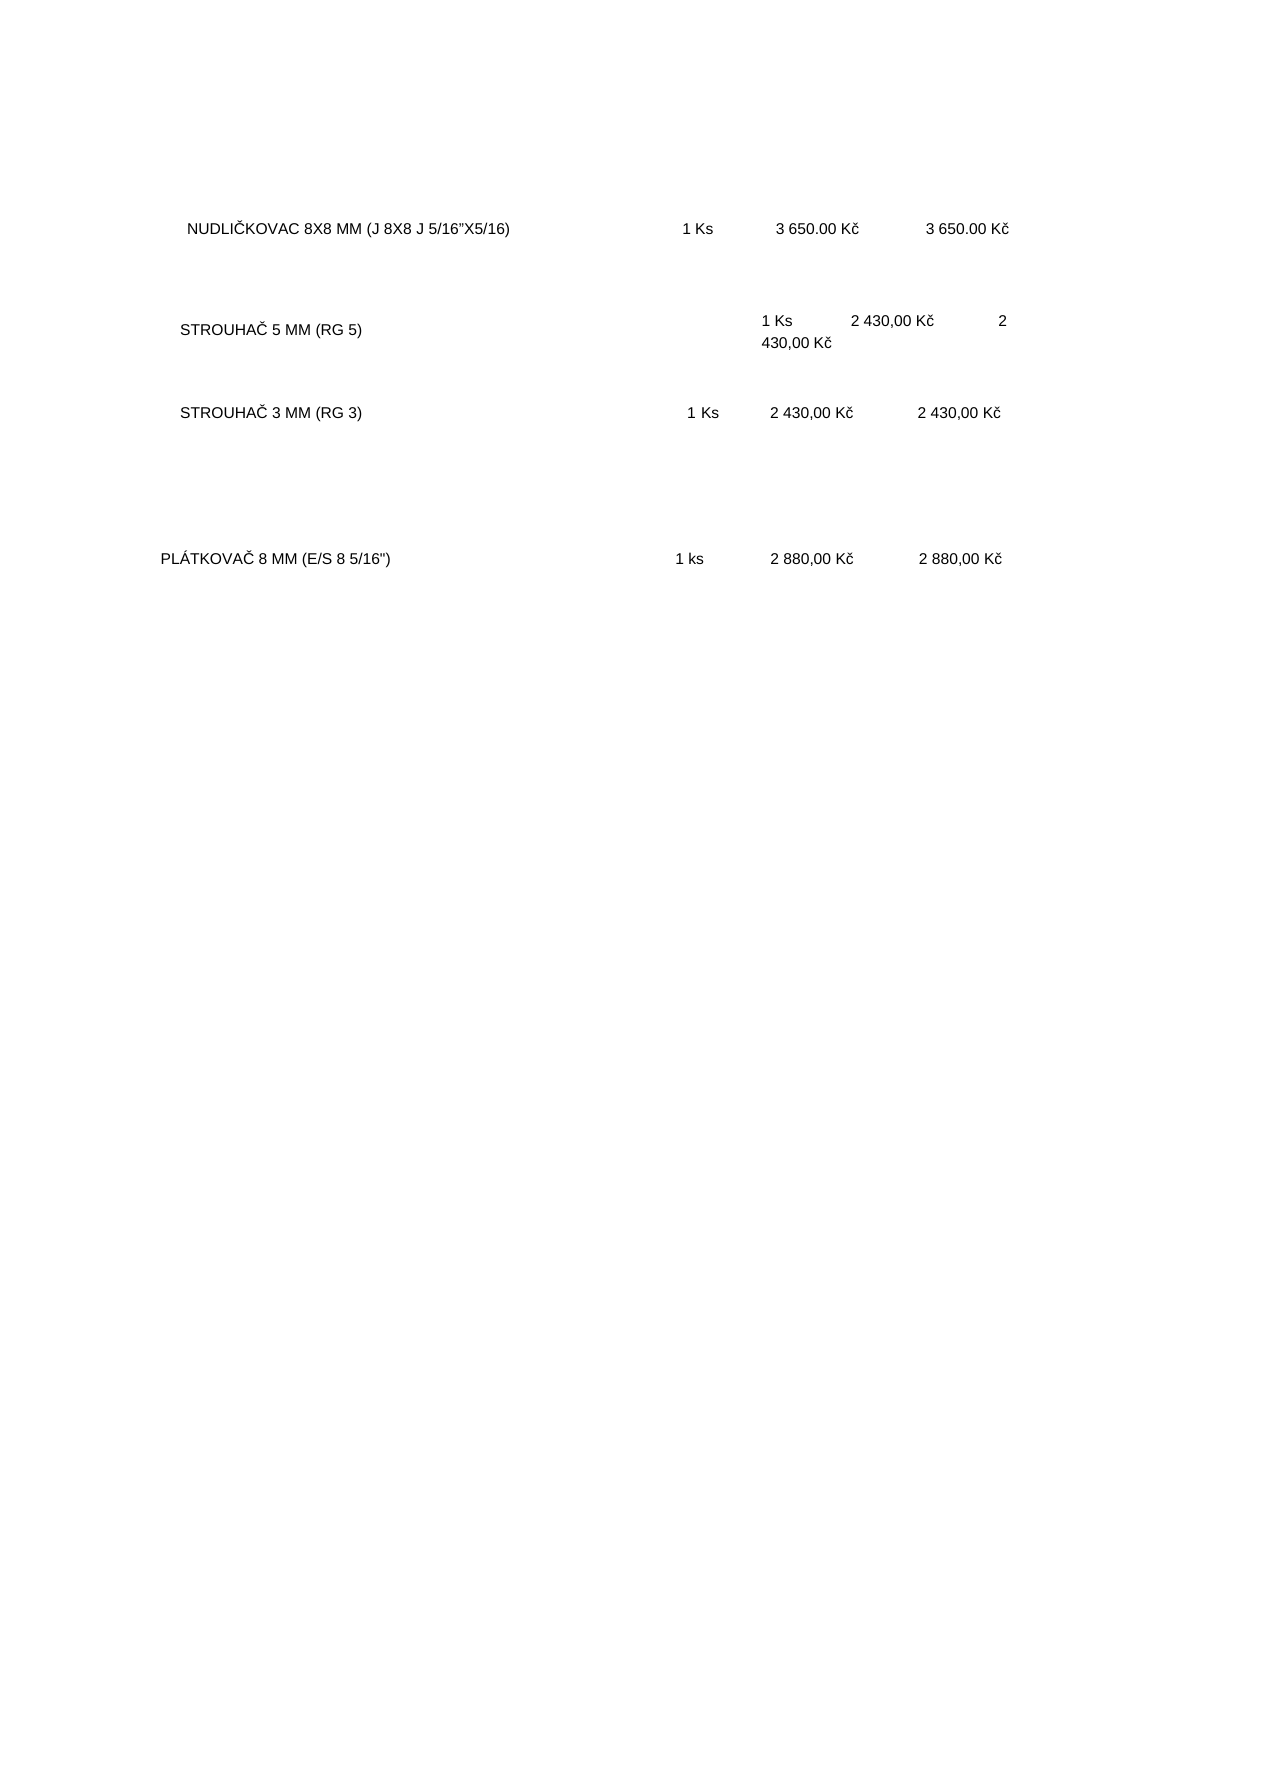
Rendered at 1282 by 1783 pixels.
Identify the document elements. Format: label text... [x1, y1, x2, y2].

text NUDLIČKOVAC 8X8 MM (J 8X8 J 5/16”X5/16) 1 Ks 3 650.00 Kč 3 650.00 Kč [187, 216, 1020, 239]
text 1 Ks 2 430,00 Kč 2 430,00 Kč [266, 308, 1020, 353]
